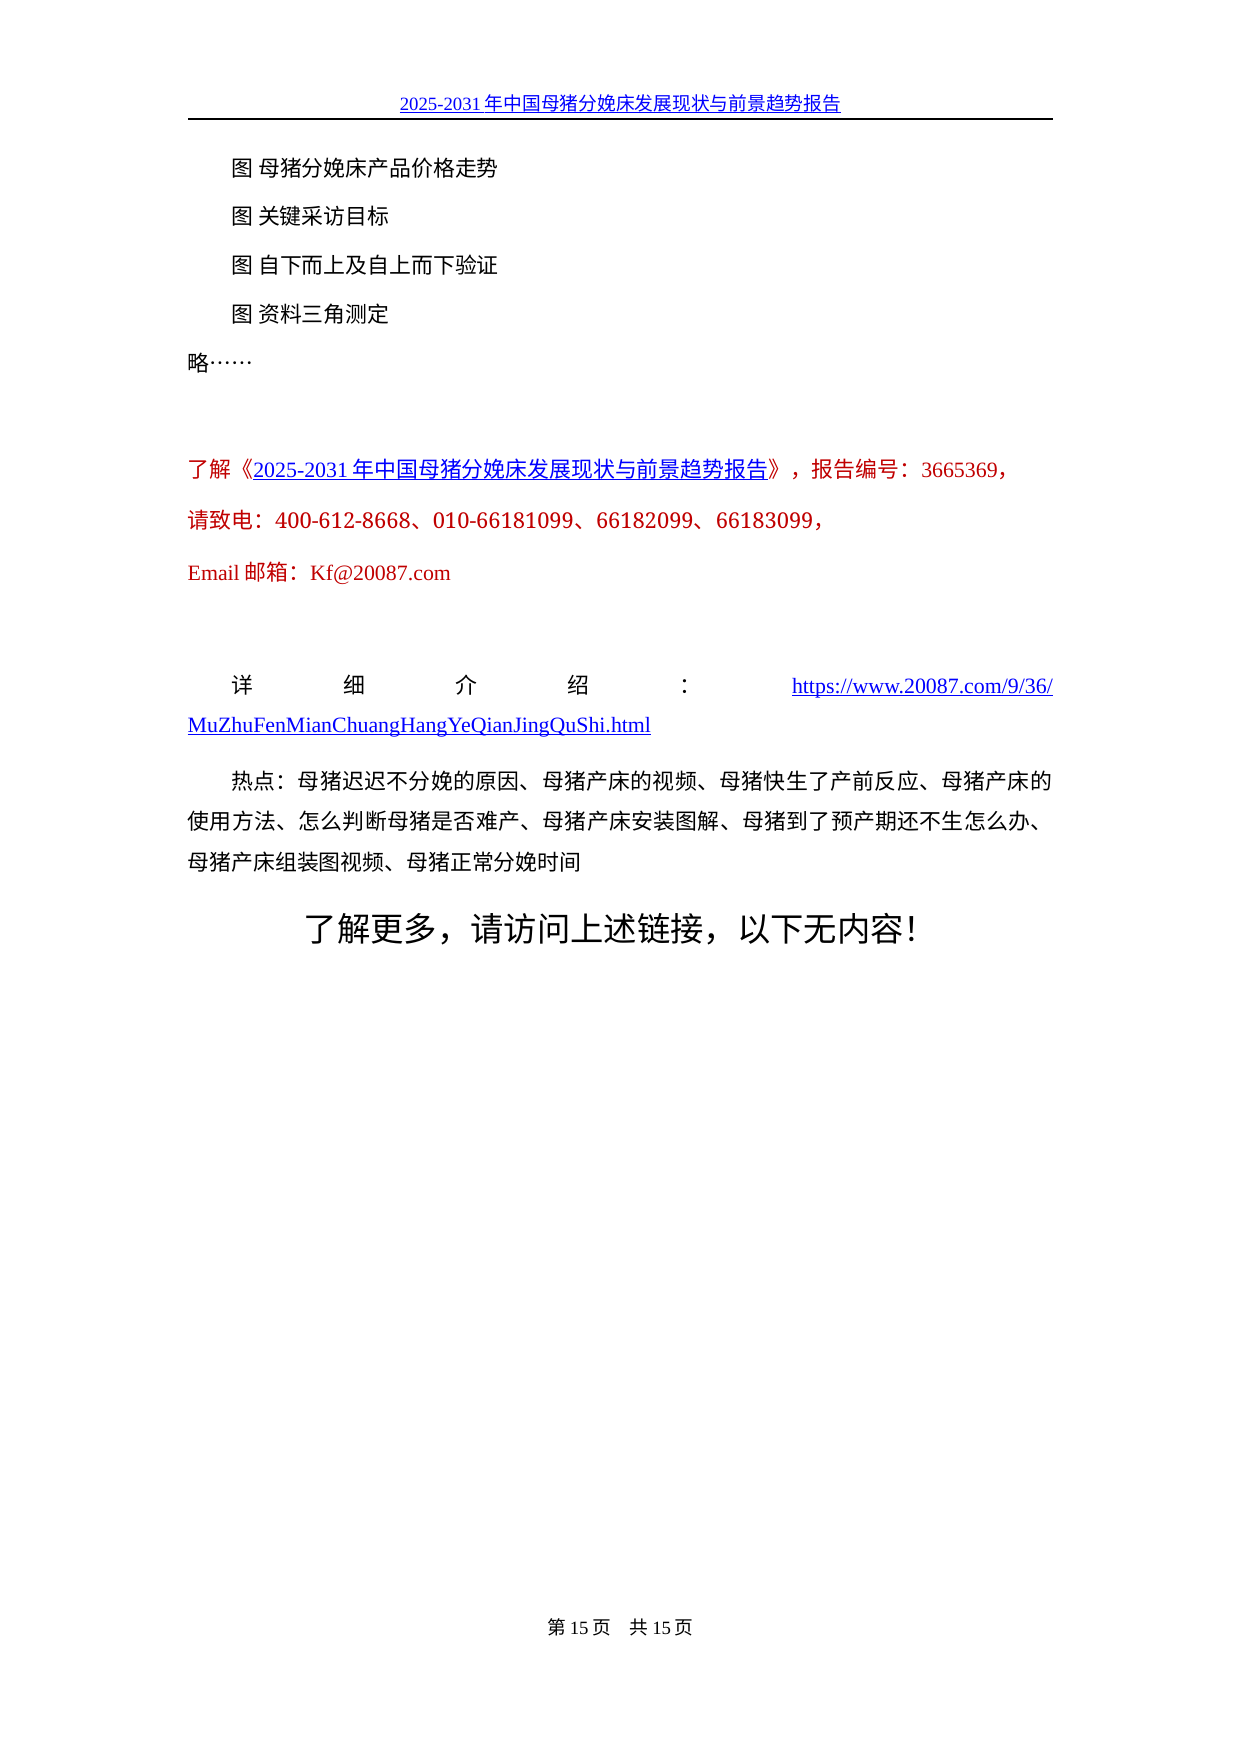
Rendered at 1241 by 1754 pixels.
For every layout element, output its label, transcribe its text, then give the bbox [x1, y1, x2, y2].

text 详细介绍：https://www.20087.com/9/36/MuZhuFenMianChuangHangYeQianJingQuShi.html [187, 668, 1053, 741]
title 了解更多，请访问上述链接，以下无内容！ [187, 894, 1053, 959]
text Email邮箱：Kf@20087.com [187, 555, 1053, 587]
text 了解《2025-2031年中国母猪分娩床发展现状与前景趋势报告》，报告编号：3665369， [187, 452, 1053, 484]
text 请致电：400-612-8668、010-66181099、66182099、66183099， [187, 503, 1053, 536]
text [187, 150, 1053, 378]
text 热点：母猪迟迟不分娩的原因、母猪产床的视频、母猪快生了产前反应、母猪产床的使用方法、怎么判断母猪是否难产、母猪产床安装图解、母猪到了预产期还不生怎么办、母猪产床组装图视频、母猪正常分娩时间 [187, 763, 1053, 877]
